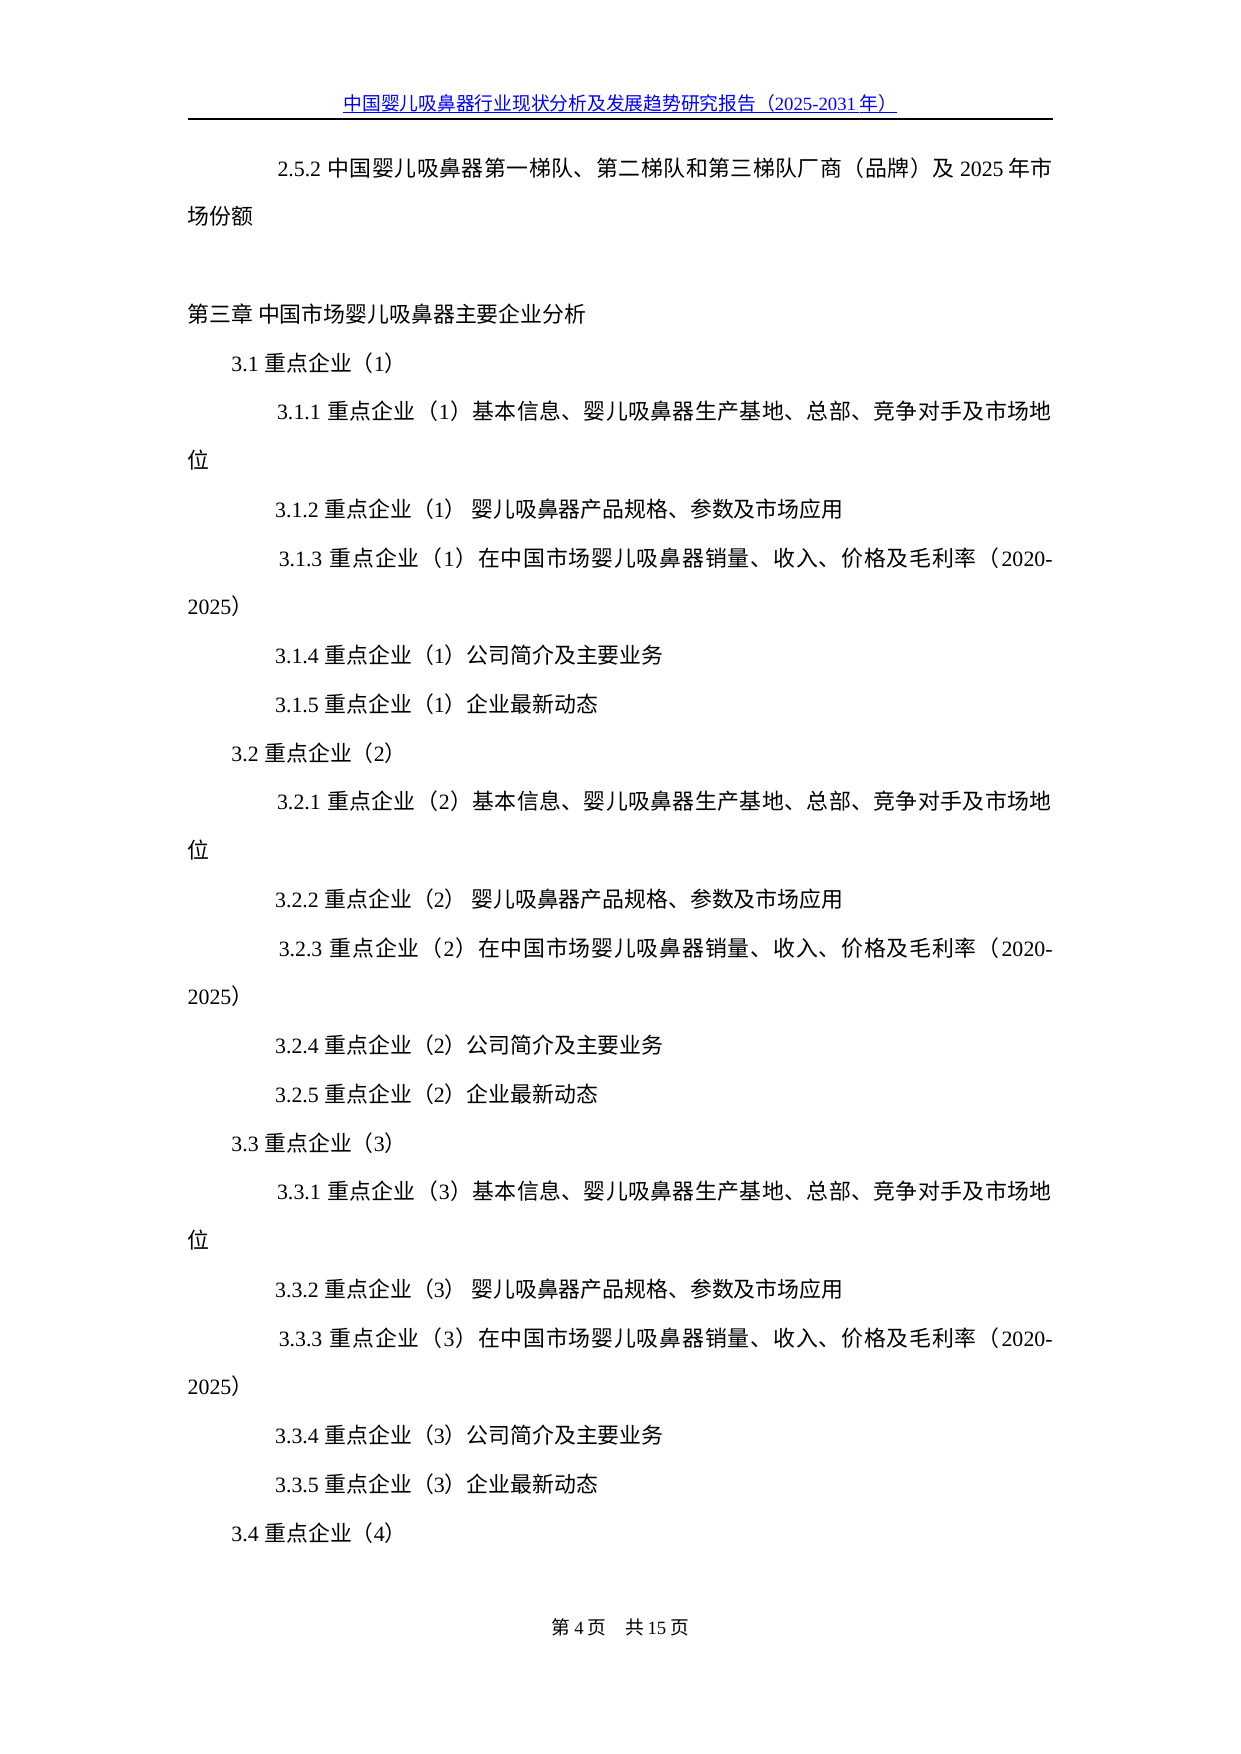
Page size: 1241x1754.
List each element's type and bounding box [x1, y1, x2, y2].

text [187, 150, 1053, 1548]
